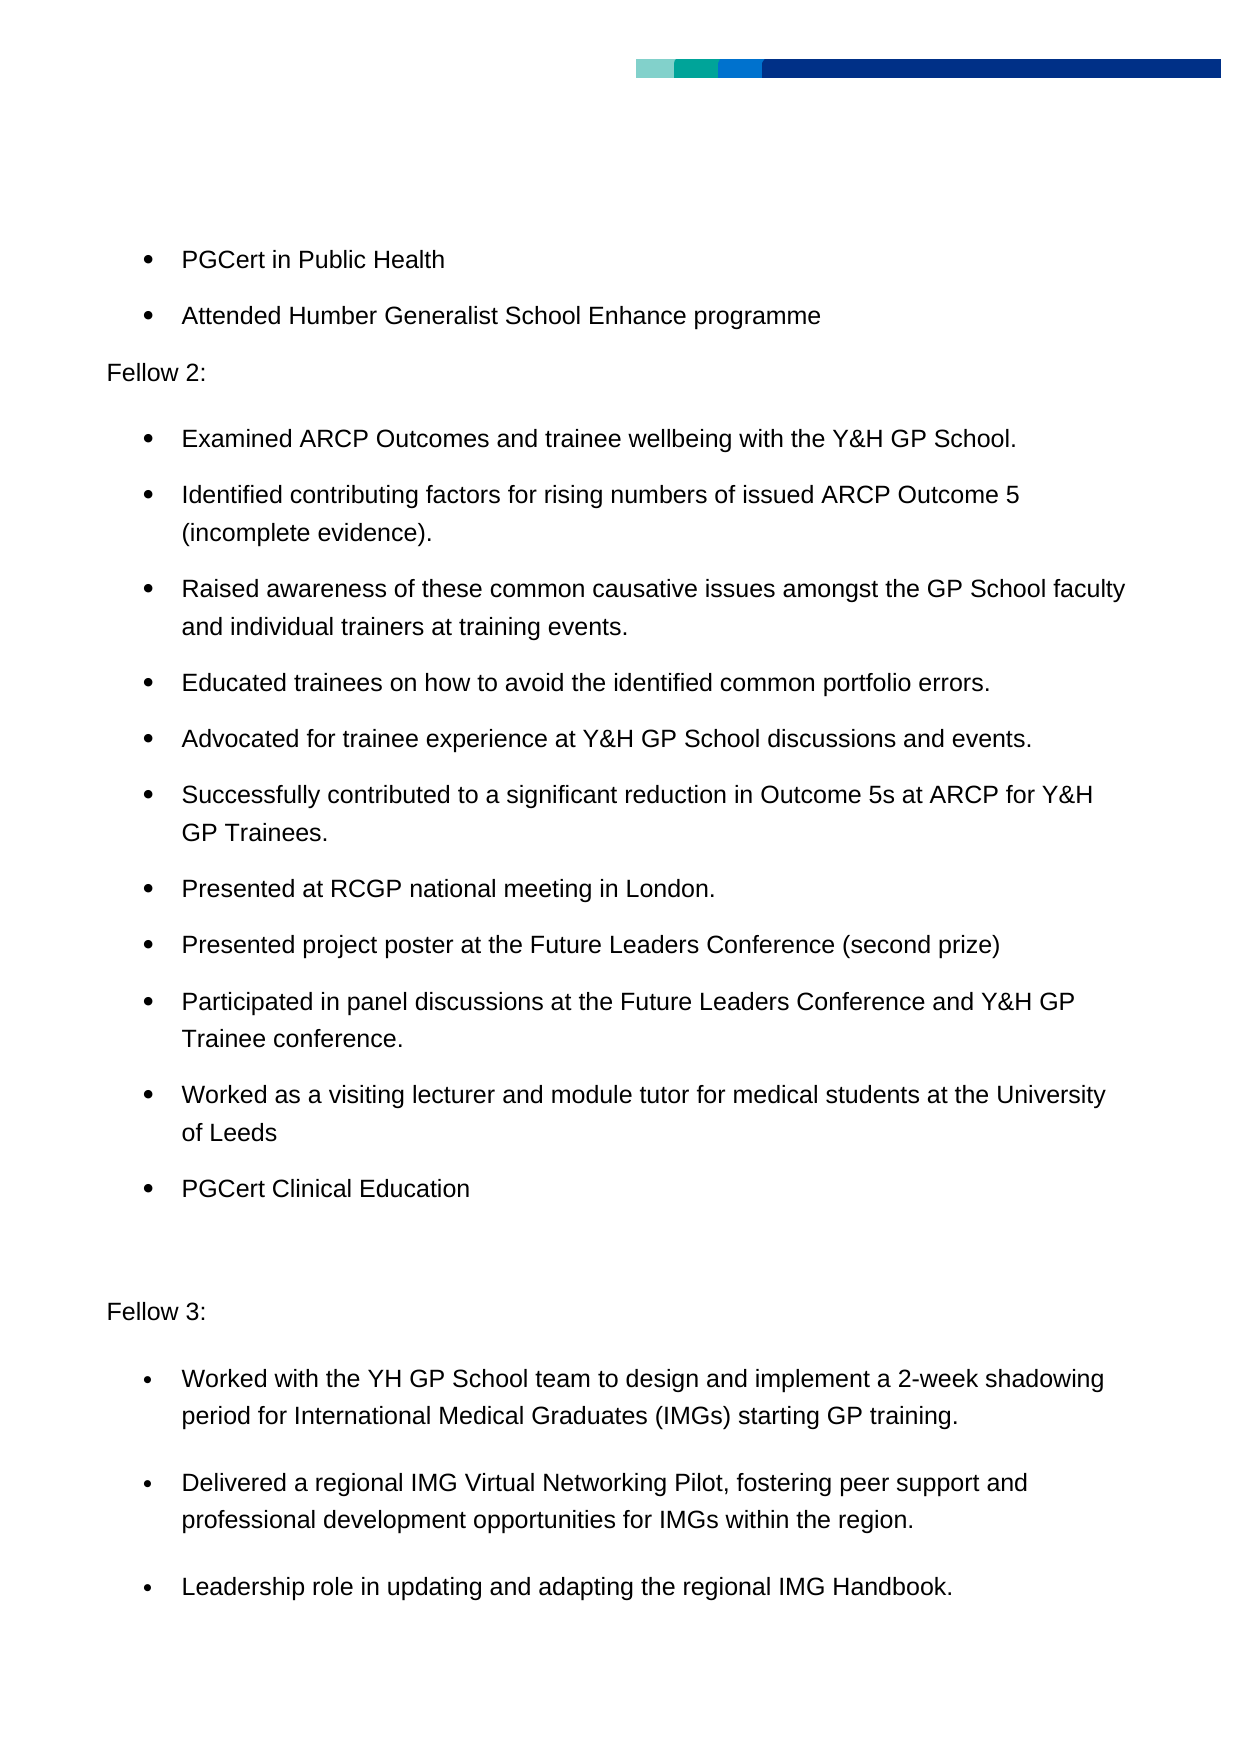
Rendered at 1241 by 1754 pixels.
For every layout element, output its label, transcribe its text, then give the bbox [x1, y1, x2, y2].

list Participated in panel discussions at the Future Leaders Conference and Y&H GP Trainee conference. [144, 978, 1134, 1053]
list Successfully contributed to a significant reduction in Outcome 5s at ARCP for Y&H GP Trainees. [144, 772, 1134, 847]
list PGCert in Public Health [144, 236, 1134, 274]
list Worked as a visiting lecturer and module tutor for medical students at the University of Leeds [144, 1072, 1134, 1147]
list Educated trainees on how to avoid the identified common portfolio errors. [144, 659, 1134, 697]
list Delivered a regional IMG Virtual Networking Pilot, fostering peer support and professional development opportunities for IMGs within the region. [144, 1459, 1134, 1534]
list PGCert Clinical Education [144, 1165, 1134, 1203]
text Fellow 3: [106, 1288, 1134, 1326]
list Examined ARCP Outcomes and trainee wellbeing with the Y&H GP School. [144, 415, 1134, 453]
list Identified contributing factors for rising numbers of issued ARCP Outcome 5 (incomplete evidence). [144, 472, 1134, 547]
list Leadership role in updating and adapting the regional IMG Handbook. [144, 1563, 1134, 1601]
text Fellow 2: [106, 349, 1134, 386]
list Advocated for trainee experience at Y&H GP School discussions and events. [144, 715, 1134, 753]
list Worked with the YH GP School team to design and implement a 2-week shadowing period for International Medical Graduates (IMGs) starting GP training. [144, 1355, 1134, 1430]
list Attended Humber Generalist School Enhance programme [144, 292, 1134, 330]
list Raised awareness of these common causative issues amongst the GP School faculty and individual trainers at training events. [144, 565, 1134, 640]
list Presented at RCGP national meeting in London. [144, 865, 1134, 903]
list Presented project poster at the Future Leaders Conference (second prize) [144, 922, 1134, 959]
